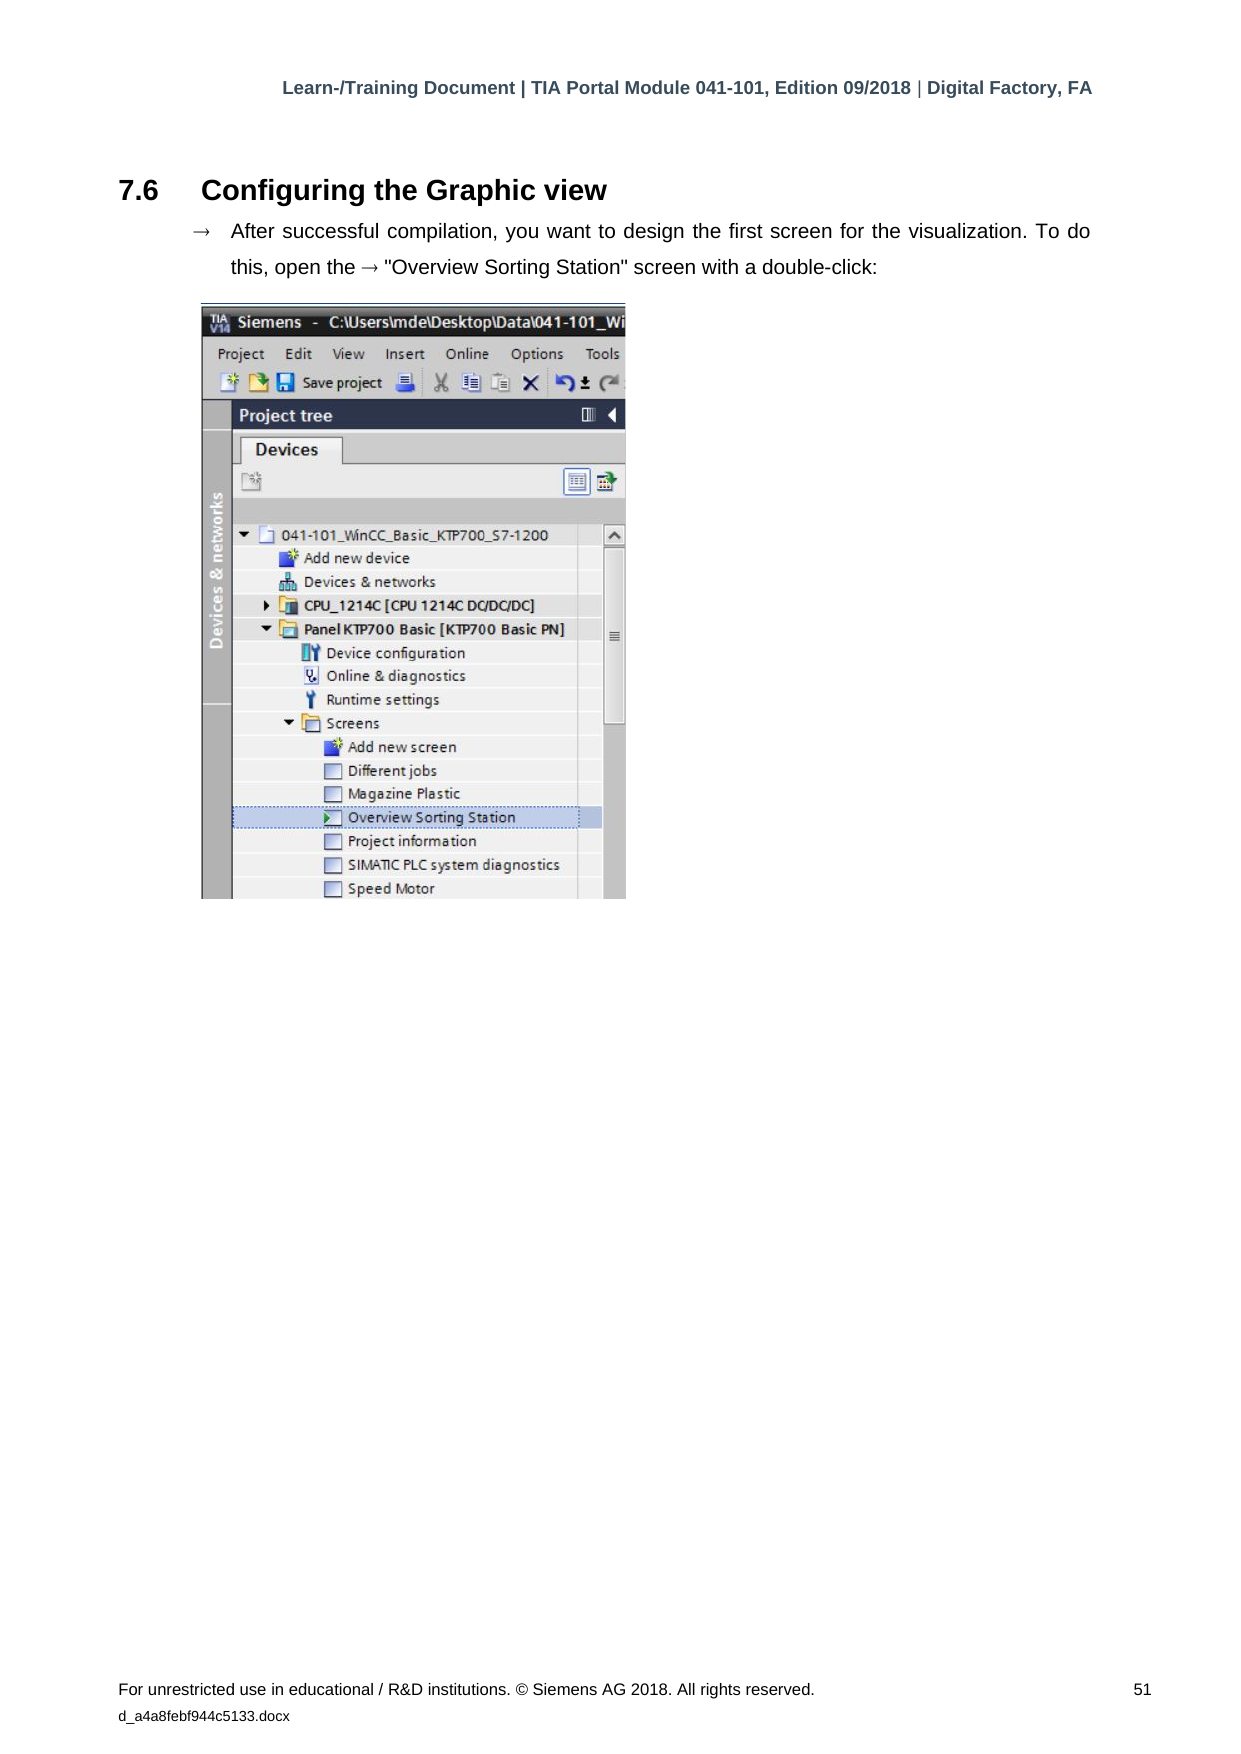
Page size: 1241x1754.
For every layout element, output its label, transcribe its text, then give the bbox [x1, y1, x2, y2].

subtitle Configuring the Graphic view [118, 173, 1092, 206]
picture [200, 303, 626, 899]
text After successful compilation, you want to design the first screen for the visualization. To do this, open the "Overview Sorting Station" screen with a double-click: [193, 219, 1092, 279]
